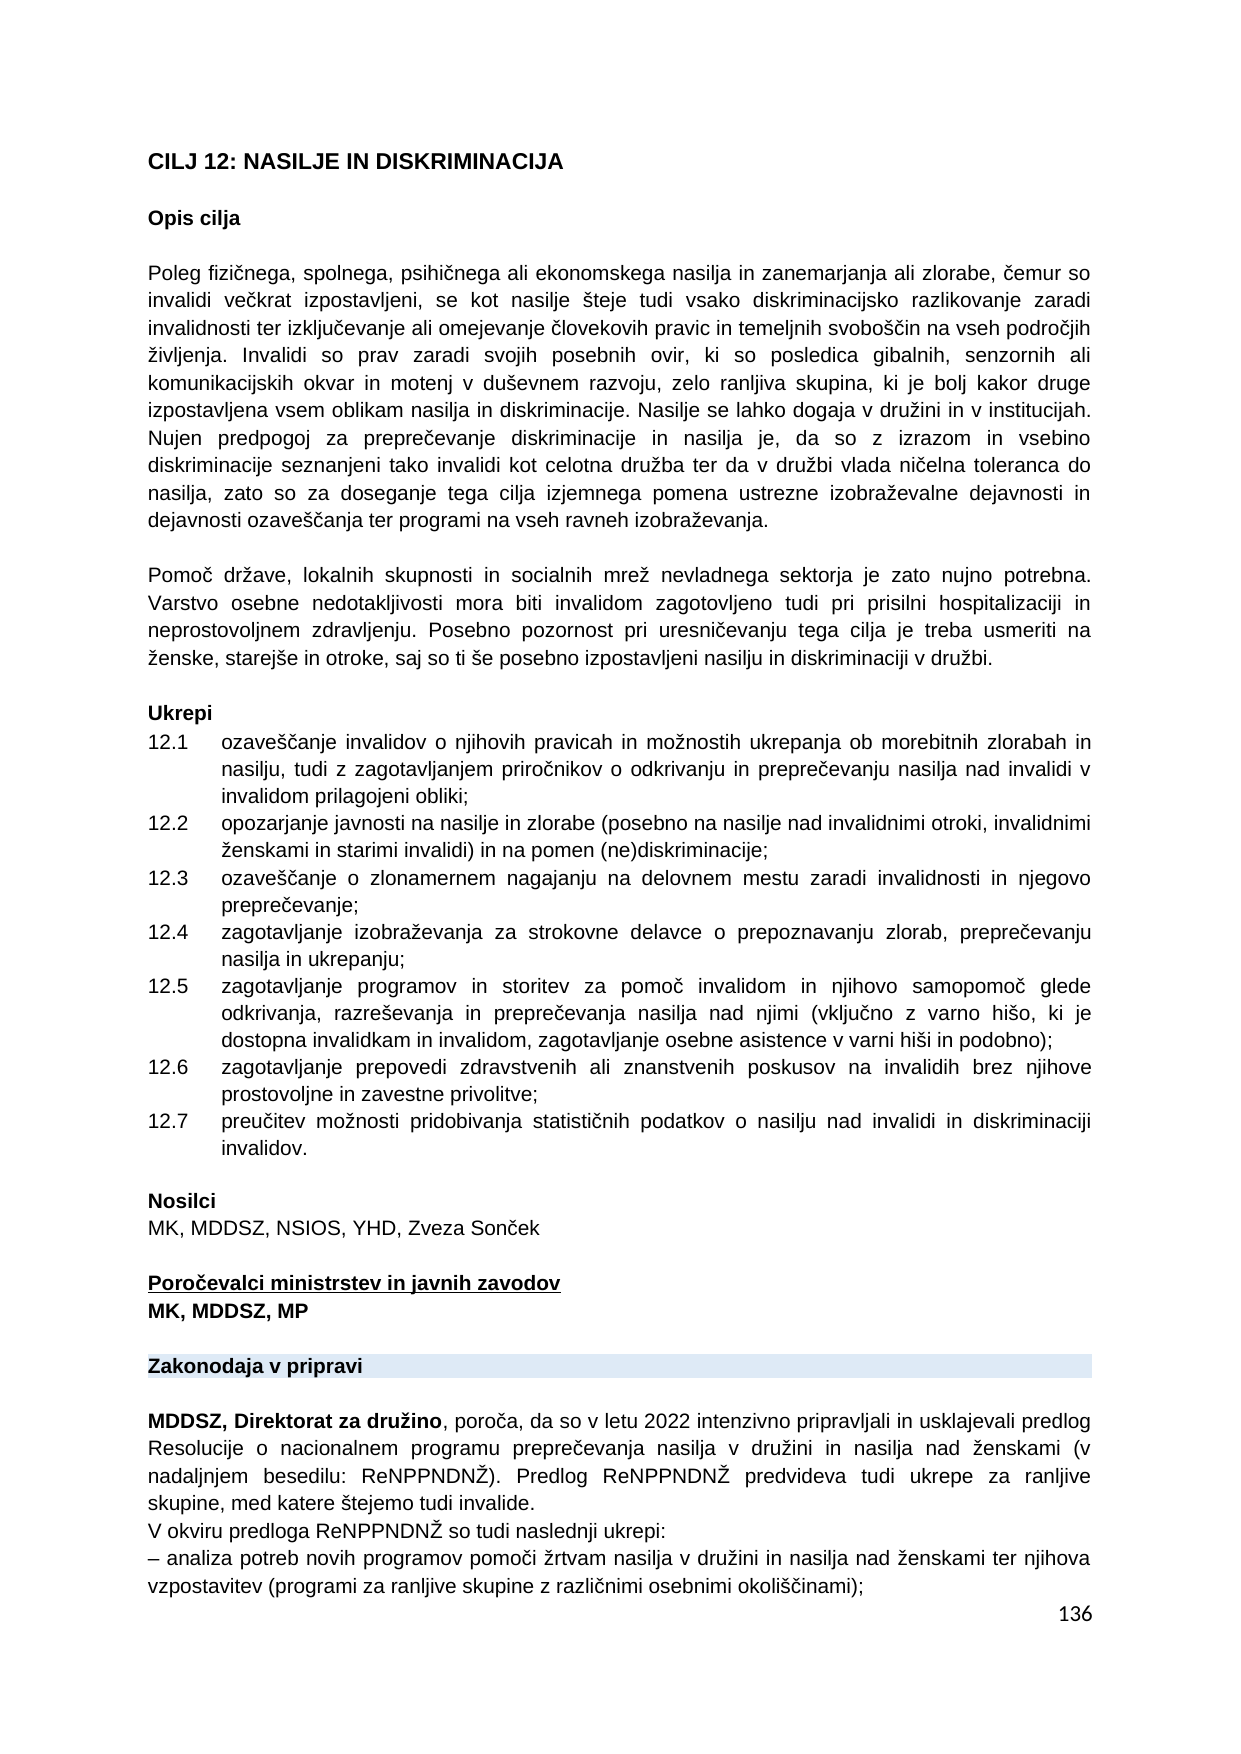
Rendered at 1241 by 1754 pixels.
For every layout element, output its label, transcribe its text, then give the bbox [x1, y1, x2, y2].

text Poročevalci ministrstev in javnih zavodov [148, 1271, 1092, 1295]
text – analiza potreb novih programov pomoči žrtvam nasilja v družini in nasilja nad ženskami ter njihova vzpostavitev (programi za ranljive skupine z različnimi osebnimi okoliščinami); [148, 1546, 1092, 1598]
text CILJ 12: NASILJE IN DISKRIMINACIJA [148, 148, 1092, 174]
text Opis cilja [148, 205, 1092, 229]
list zagotavljanje prepovedi zdravstvenih ali znanstvenih poskusov na invalidih brez njihove prostovoljne in zavestne privolitve; [148, 1053, 1092, 1107]
list zagotavljanje izobraževanja za strokovne delavce o prepoznavanju zlorab, preprečevanju nasilja in ukrepanju; [148, 917, 1092, 972]
list opozarjanje javnosti na nasilje in zlorabe (posebno na nasilje nad invalidnimi otroki, invalidnimi ženskami in starimi invalidi) in na pomen (ne)diskriminacije; [148, 809, 1092, 863]
text MDDSZ, Direktorat za družino, poroča, da so v letu 2022 intenzivno pripravljali in usklajevali predlog Resolucije o nacionalnem programu preprečevanja nasilja v družini in nasilja nad ženskami (v nadaljnjem besedilu: ReNPPNDNŽ). Predlog ReNPPNDNŽ predvideva tudi ukrepe za ranljive skupine, med katere štejemo tudi invalide. [148, 1409, 1092, 1515]
text V okviru predloga ReNPPNDNŽ so tudi naslednji ukrepi: [148, 1519, 1092, 1543]
list ozaveščanje invalidov o njihovih pravicah in možnostih ukrepanja ob morebitnih zlorabah in nasilju, tudi z zagotavljanjem priročnikov o odkrivanju in preprečevanju nasilja nad invalidi v invalidom prilagojeni obliki; [148, 728, 1092, 809]
text Poleg fizičnega, spolnega, psihičnega ali ekonomskega nasilja in zanemarjanja ali zlorabe, čemur so invalidi večkrat izpostavljeni, se kot nasilje šteje tudi vsako diskriminacijsko razlikovanje zaradi invalidnosti ter izključevanje ali omejevanje človekovih pravic in temeljnih svoboščin na vseh področjih življenja. Invalidi so prav zaradi svojih posebnih ovir, ki so posledica gibalnih, senzornih ali komunikacijskih okvar in motenj v duševnem razvoju, zelo ranljiva skupina, ki je bolj kakor druge izpostavljena vsem oblikam nasilja in diskriminacije. Nasilje se lahko dogaja v družini in v institucijah. Nujen predpogoj za preprečevanje diskriminacije in nasilja je, da so z izrazom in vsebino diskriminacije seznanjeni tako invalidi kot celotna družba ter da v družbi vlada ničelna toleranca do nasilja, zato so za doseganje tega cilja izjemnega pomena ustrezne izobraževalne dejavnosti in dejavnosti ozaveščanja ter programi na vseh ravneh izobraževanja. [148, 260, 1092, 532]
text Ukrepi [148, 700, 1092, 724]
list preučitev možnosti pridobivanja statističnih podatkov o nasilju nad invalidi in diskriminaciji invalidov. [148, 1107, 1092, 1161]
text Nosilci [148, 1189, 1092, 1213]
text MK, MDDSZ, NSIOS, YHD, Zveza Sonček [148, 1216, 1092, 1240]
list zagotavljanje programov in storitev za pomoč invalidom in njihovo samopomoč glede odkrivanja, razreševanja in preprečevanja nasilja nad njimi (vključno z varno hišo, ki je dostopna invalidkam in invalidom, zagotavljanje osebne asistence v varni hiši in podobno); [148, 972, 1092, 1053]
text Pomoč države, lokalnih skupnosti in socialnih mrež nevladnega sektorja je zato nujno potrebna. Varstvo osebne nedotakljivosti mora biti invalidom zagotovljeno tudi pri prisilni hospitalizaciji in neprostovoljnem zdravljenju. Posebno pozornost pri uresničevanju tega cilja je treba usmeriti na ženske, starejše in otroke, saj so ti še posebno izpostavljeni nasilju in diskriminaciji v družbi. [148, 563, 1092, 669]
text Zakonodaja v pripravi [148, 1354, 1092, 1378]
list ozaveščanje o zlonamernem nagajanju na delovnem mestu zaradi invalidnosti in njegovo preprečevanje; [148, 863, 1092, 917]
text MK, MDDSZ, MP [148, 1299, 1092, 1323]
